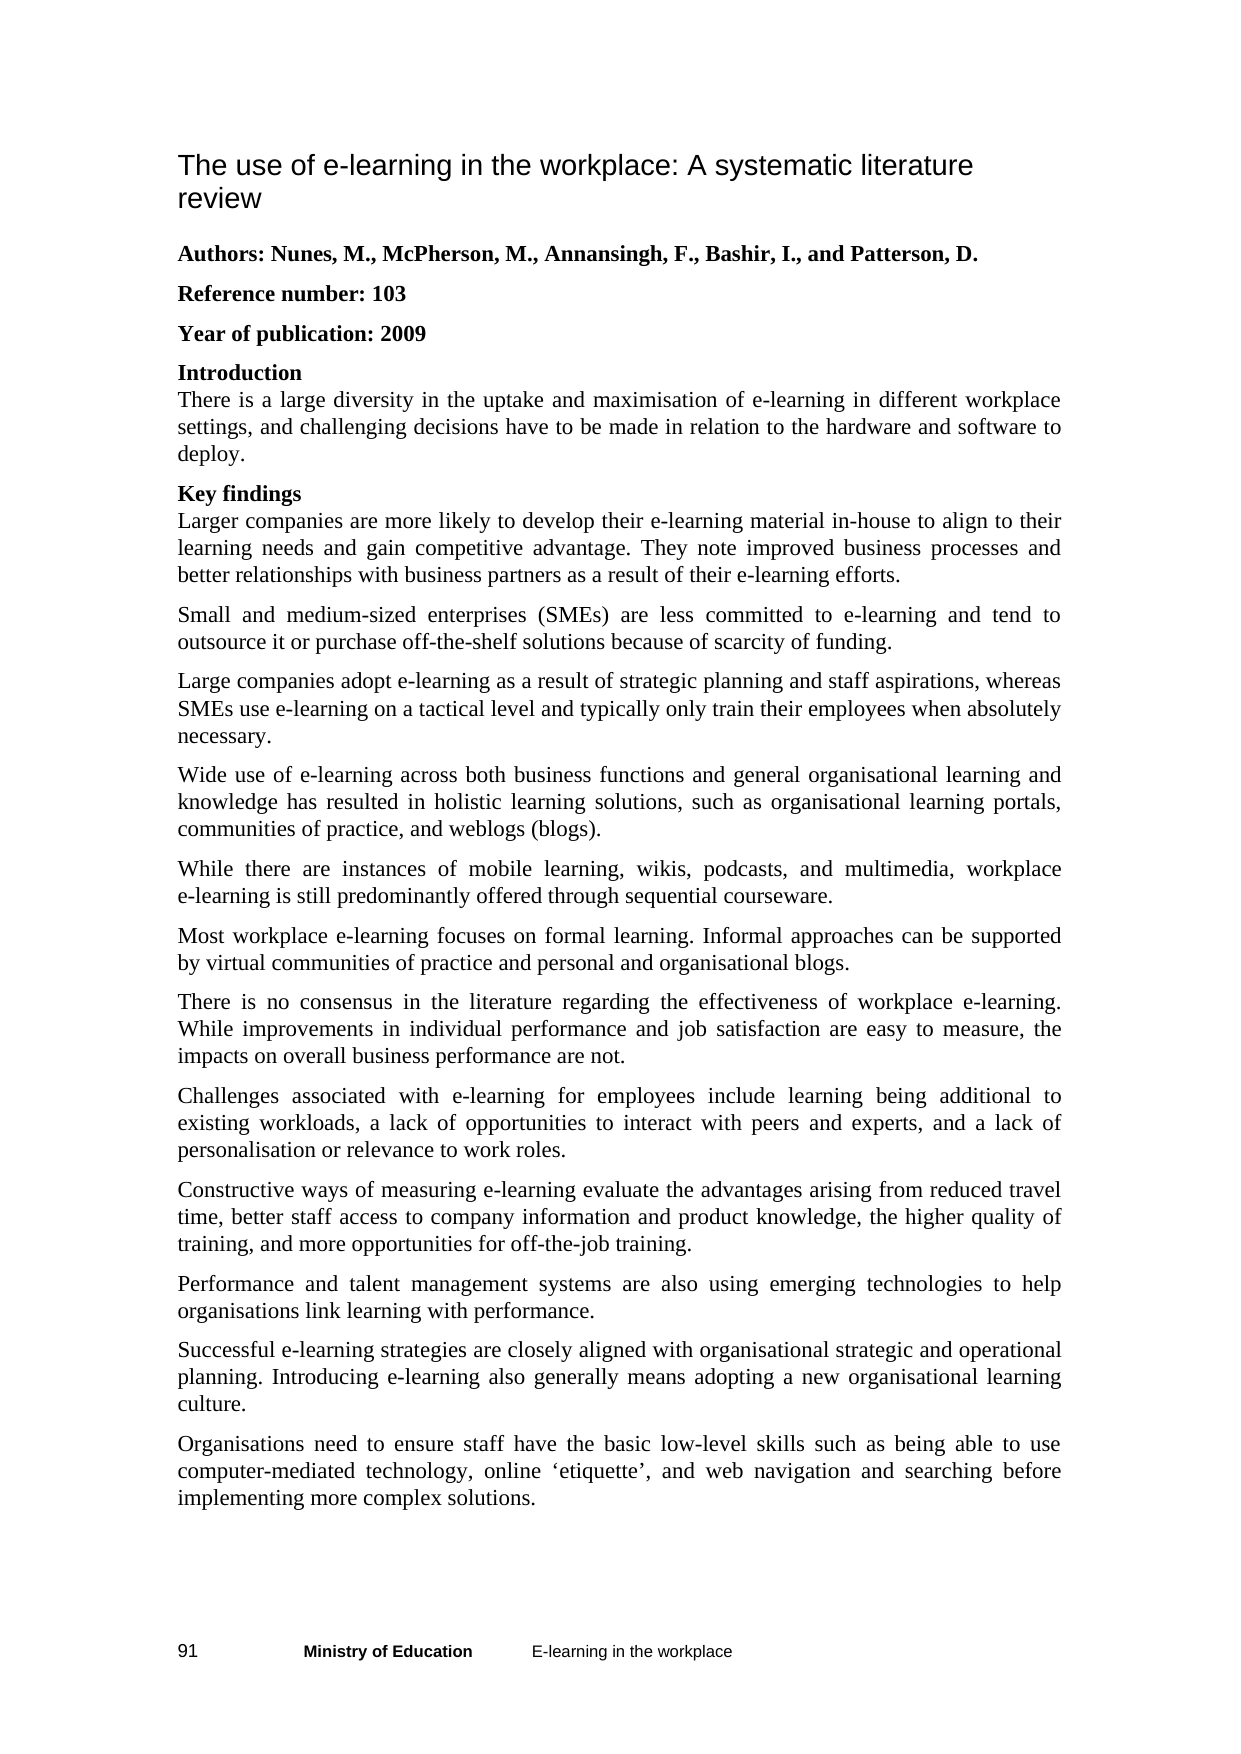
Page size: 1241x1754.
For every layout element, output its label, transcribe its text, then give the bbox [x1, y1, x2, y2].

subtitle The use of e-learning in the workplace: A systematic literature review [177, 148, 1063, 215]
subtitle Authors: Nunes, M., McPherson, M., Annansingh, F., Bashir, I., and Patterson, D. [177, 240, 1063, 267]
text Challenges associated with e-learning for employees include learning being additional to existing workloads, a lack of opportunities to interact with peers and experts, and a lack of personalisation or relevance to work roles. [177, 1081, 1063, 1163]
text Organisations need to ensure staff have the basic low-level skills such as being able to use computer-mediated technology, online ‘etiquette’, and web navigation and searching before implementing more complex solutions. [177, 1429, 1063, 1511]
text Larger companies are more likely to develop their e-learning material in-house to align to their learning needs and gain competitive advantage. They note improved business processes and better relationships with business partners as a result of their e-learning efforts. [177, 506, 1063, 588]
subtitle Year of publication: 2009 [177, 319, 1063, 346]
text Constructive ways of measuring e-learning evaluate the advantages arising from reduced travel time, better staff access to company information and product knowledge, the higher quality of training, and more opportunities for off-the-job training. [177, 1175, 1063, 1256]
text Wide use of e-learning across both business functions and general organisational learning and knowledge has resulted in holistic learning solutions, such as organisational learning portals, communities of practice, and weblogs (blogs). [177, 761, 1063, 842]
text While there are instances of mobile learning, wikis, podcasts, and multimedia, workplace e-learning is still predominantly offered through sequential courseware. [177, 854, 1063, 908]
text There is a large diversity in the uptake and maximisation of e-learning in different workplace settings, and challenging decisions have to be made in relation to the hardware and software to deploy. [177, 386, 1063, 467]
text There is no consensus in the literature regarding the effectiveness of workplace e-learning. While improvements in individual performance and job satisfaction are easy to measure, the impacts on overall business performance are not. [177, 988, 1063, 1069]
subtitle Introduction [177, 358, 1063, 386]
text Large companies adopt e-learning as a result of strategic planning and staff aspirations, whereas SMEs use e-learning on a tactical level and typically only train their employees when absolutely necessary. [177, 667, 1063, 748]
subtitle Reference number: 103 [177, 279, 1063, 306]
text Small and medium-sized enterprises (SMEs) are less committed to e-learning and tend to outsource it or purchase off-the-shelf solutions because of scarcity of funding. [177, 600, 1063, 654]
text Performance and talent management systems are also using emerging technologies to help organisations link learning with performance. [177, 1269, 1063, 1323]
text Successful e-learning strategies are closely aligned with organisational strategic and operational planning. Introducing e-learning also generally means adopting a new organisational learning culture. [177, 1336, 1063, 1417]
subtitle Key findings [177, 479, 1063, 506]
text Most workplace e-learning focuses on formal learning. Informal approaches can be supported by virtual communities of practice and personal and organisational blogs. [177, 921, 1063, 975]
